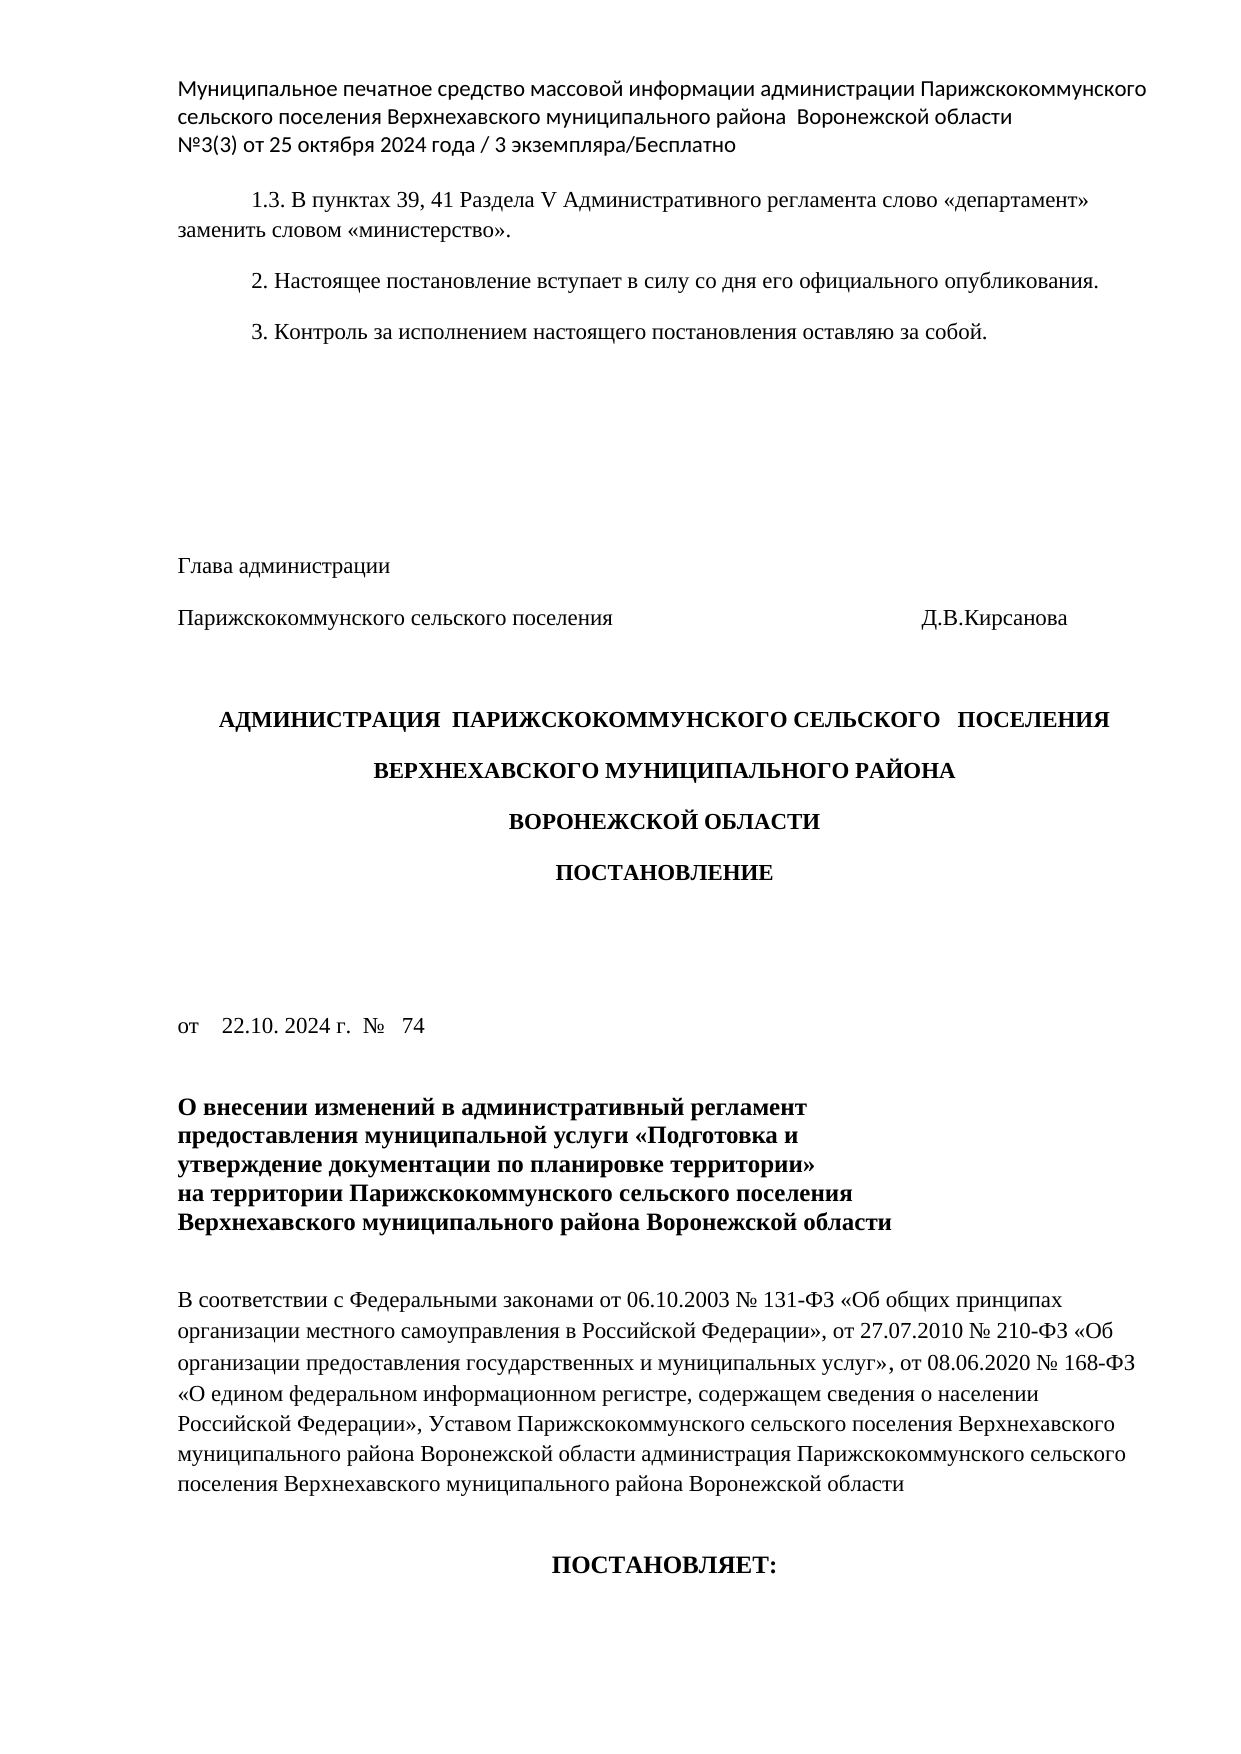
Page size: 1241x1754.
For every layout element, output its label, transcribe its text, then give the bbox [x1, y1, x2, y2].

title Верхнехавского муниципального района Воронежской области [177, 1207, 1152, 1235]
text от 22.10. 2024 г. № 74 [177, 1012, 1152, 1038]
text ПОСТАНОВЛЕНИЕ [177, 859, 1152, 885]
text АДМИНИСТРАЦИЯ ПАРИЖСКОКОММУНСКОГО СЕЛЬСКОГО ПОСЕЛЕНИЯ [177, 706, 1152, 732]
text ПОСТАНОВЛЯЕТ: [177, 1550, 1152, 1579]
text В соответствии с Федеральными законами от 06.10.2003 № 131-ФЗ «Об общих принципах организации местного самоуправления в Российской Федерации», от 27.07.2010 № 210-ФЗ «Об организации предоставления государственных и муниципальных услуг», от 08.06.2020 № 168-ФЗ «О едином федеральном информационном регистре, содержащем сведения о населении Российской Федерации», Уставом Парижскокоммунского сельского поселения Верхнехавского муниципального района Воронежской области администрация Парижскокоммунского сельского поселения Верхнехавского муниципального района Воронежской области [177, 1286, 1152, 1497]
text Парижскокоммунского сельского поселения Д.В.Кирсанова [177, 603, 1152, 630]
text 2. Настоящее постановление вступает в силу со дня его официального опубликования. [177, 267, 1152, 293]
text ВЕРХНЕХАВСКОГО МУНИЦИПАЛЬНОГО РАЙОНА [177, 757, 1152, 783]
title на территории Парижскокоммунского сельского поселения [177, 1178, 1152, 1207]
text Глава администрации [177, 552, 1152, 579]
text ВОРОНЕЖСКОЙ ОБЛАСТИ [177, 808, 1152, 834]
text 3. Контроль за исполнением настоящего постановления оставляю за собой. [177, 318, 1152, 344]
text 1.3. В пунктах 39, 41 Раздела V Административного регламента слово «департамент» заменить словом «министерство». [177, 186, 1152, 242]
title предоставления муниципальной услуги «Подготовка и утверждение документации по планировке территории» [177, 1120, 1152, 1178]
title О внесении изменений в административный регламент [177, 1092, 1152, 1120]
